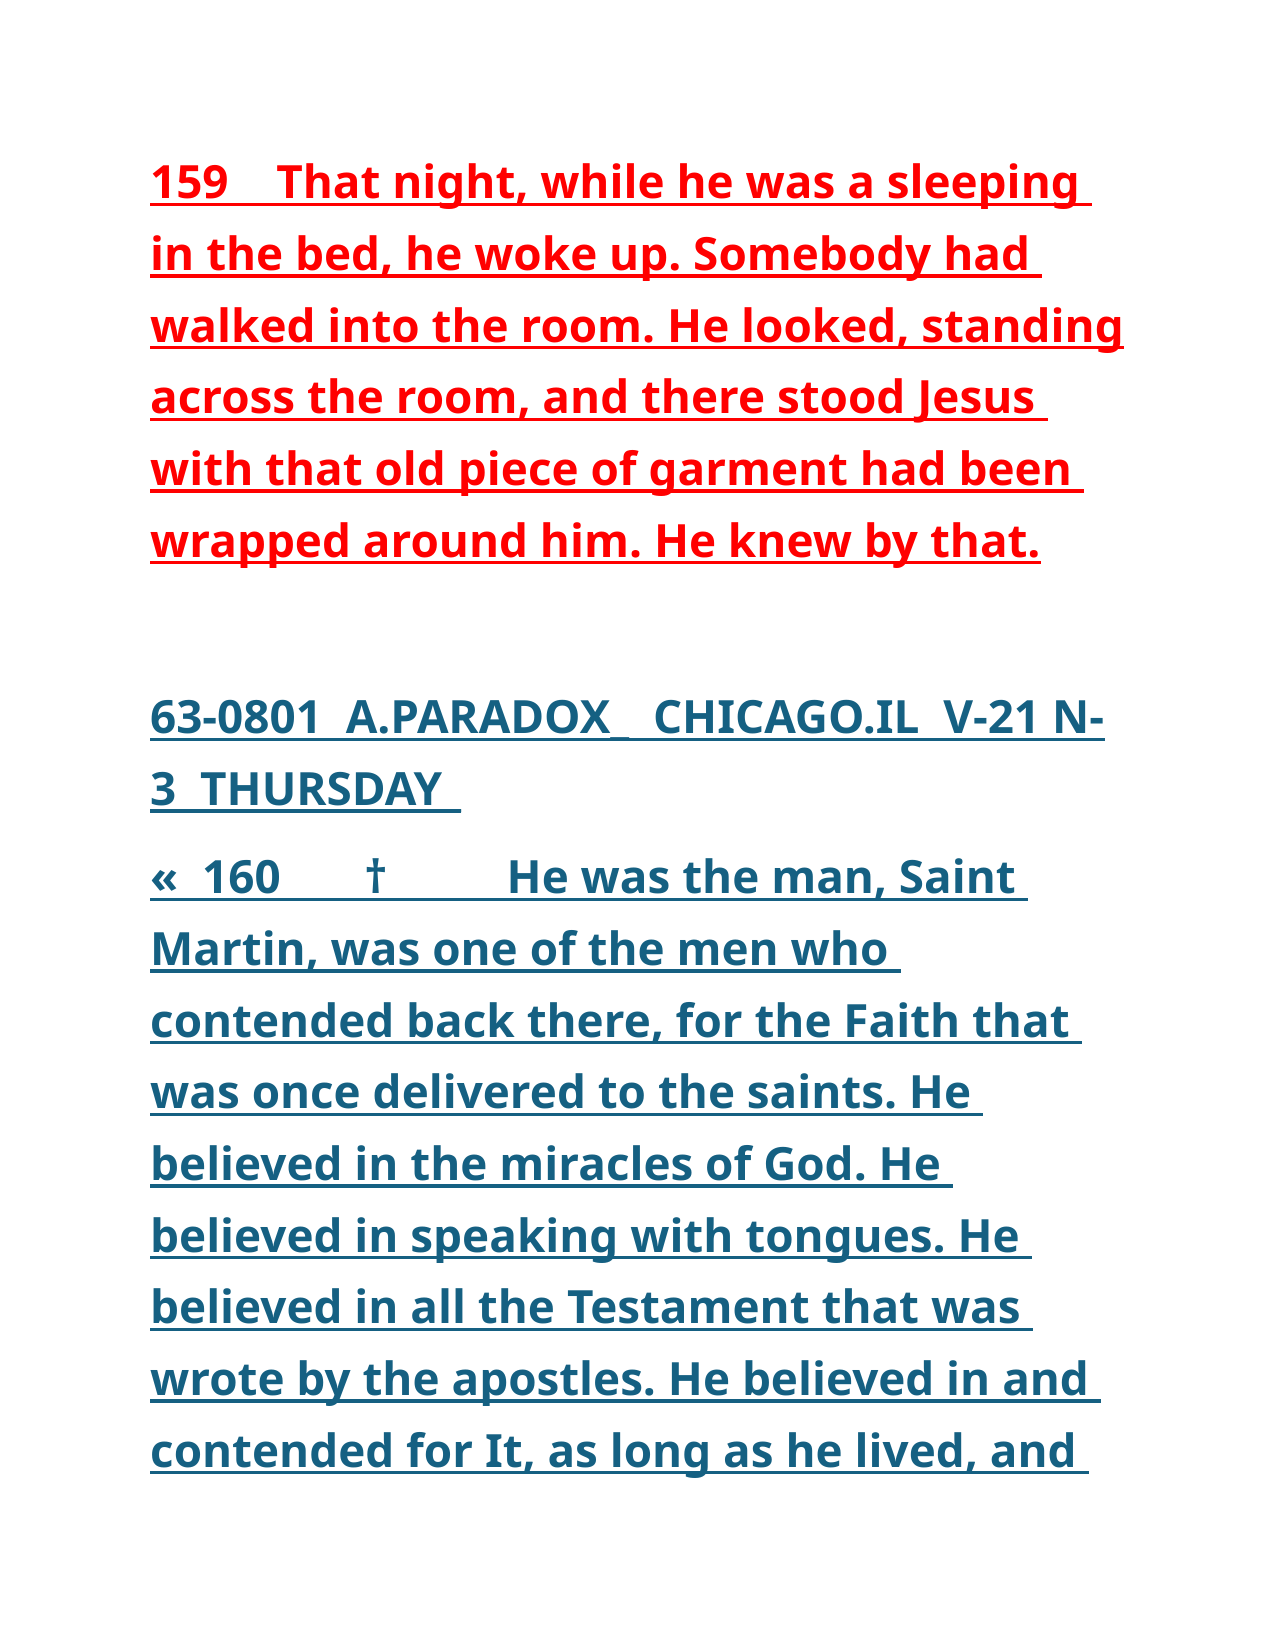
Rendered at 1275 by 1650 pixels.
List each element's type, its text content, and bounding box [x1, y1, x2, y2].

text 159 That night, while he was a sleeping in the bed, he woke up. Somebody had walked into the room. He looked, standing across the room, and there stood Jesus with that old piece of garment had been wrapped around him. He knew by that. [150, 150, 1125, 571]
text 63-0801 A.PARADOX_ CHICAGO.IL V-21 N-3 THURSDAY_ [150, 685, 1125, 819]
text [150, 845, 1125, 1481]
